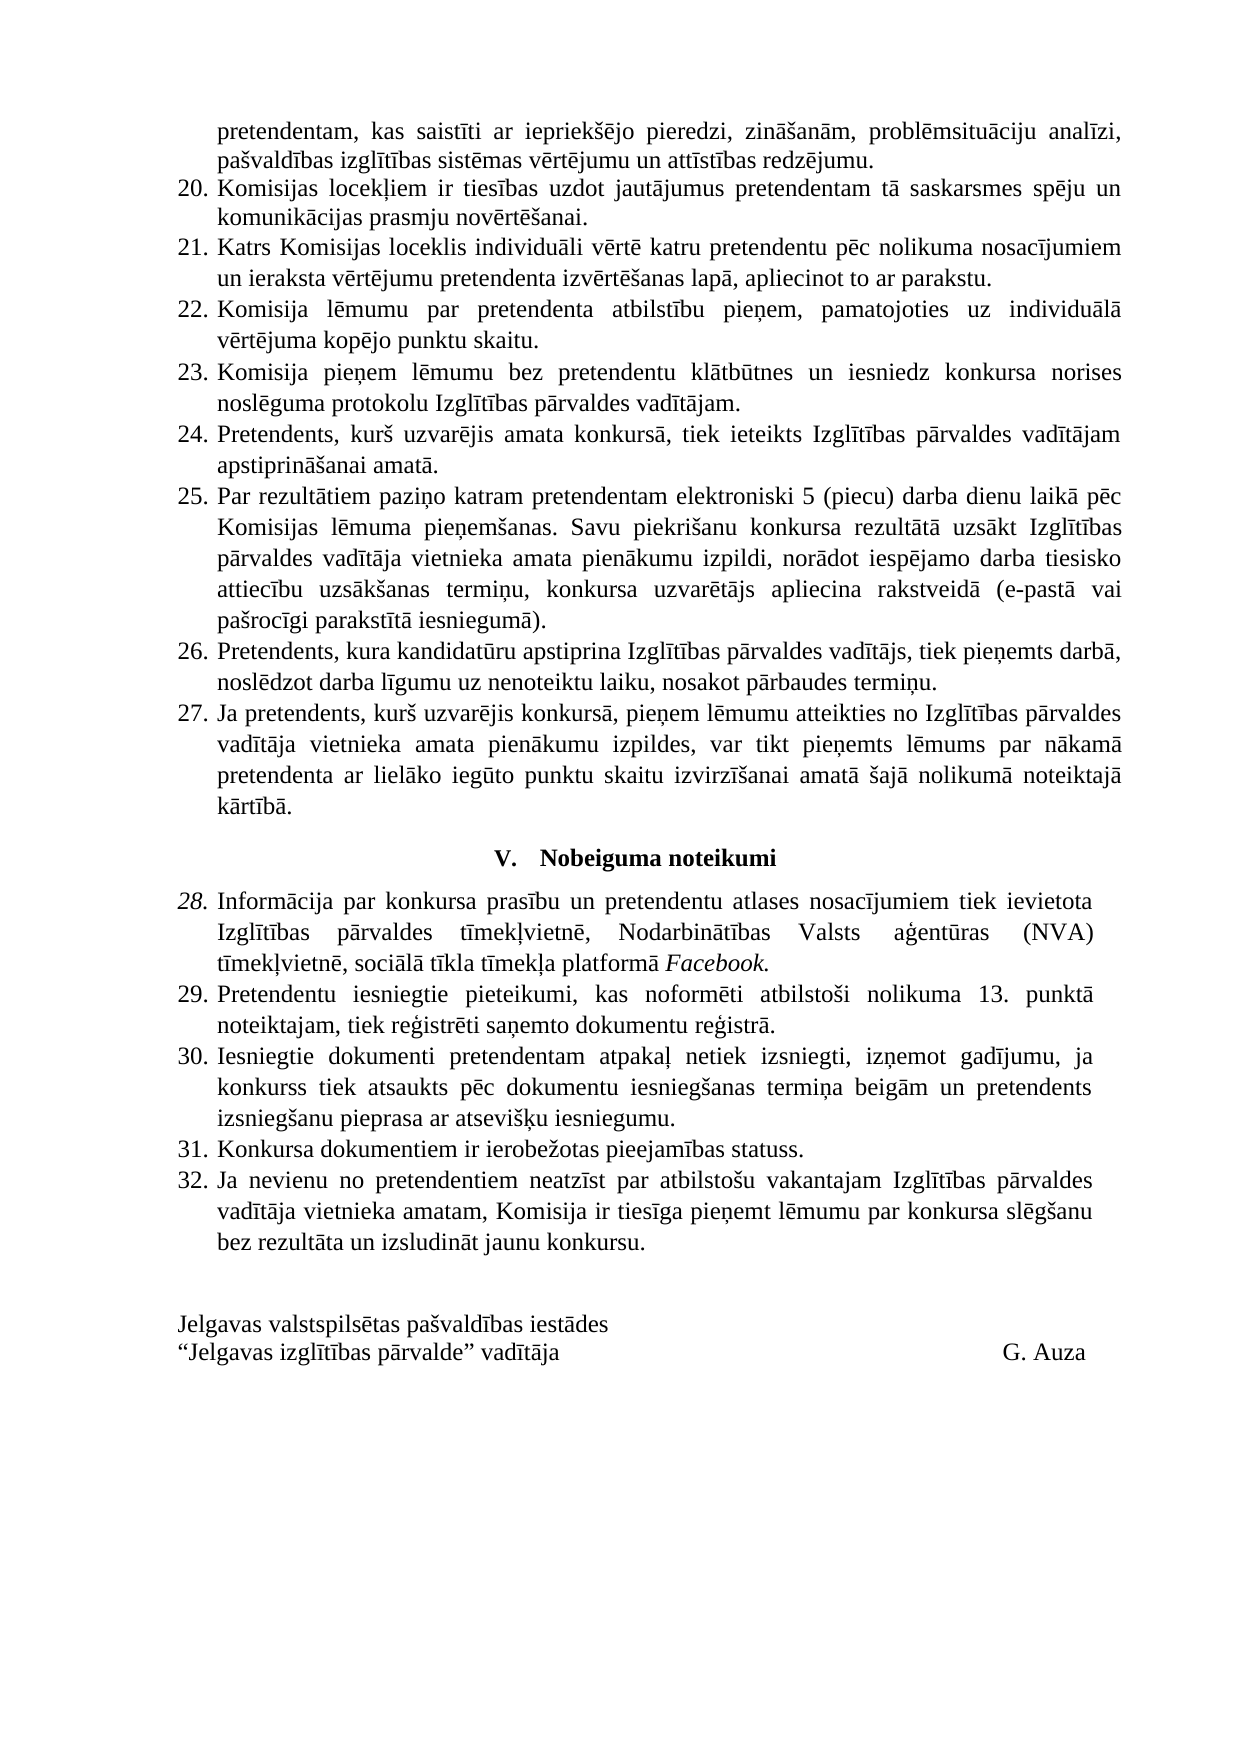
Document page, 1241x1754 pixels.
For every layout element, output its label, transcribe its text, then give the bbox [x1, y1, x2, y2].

list Pretendentu iesniegtie pieteikumi, kas noformēti atbilstoši nolikuma 13. punktā noteiktajam, tiek reģistrēti saņemto dokumentu reģistrā. [177, 979, 1094, 1039]
list Komisija pieņem lēmumu bez pretendentu klātbūtnes un iesniedz konkursa norises noslēguma protokolu Izglītības pārvaldes vadītājam. [177, 357, 1122, 416]
text pretendentam, kas saistīti ar iepriekšējo pieredzi, zināšanām, problēmsituāciju analīzi, pašvaldības izglītības sistēmas vērtējumu un attīstības redzējumu. [217, 116, 1122, 173]
list Informācija par konkursa prasību un pretendentu atlases nosacījumiem tiek ievietota Izglītības pārvaldes tīmekļvietnē, Nodarbinātības Valsts aģentūras (NVA) tīmekļvietnē, sociālā tīkla tīmekļa platformā Facebook. [177, 886, 1094, 977]
list Ja nevienu no pretendentiem neatzīst par atbilstošu vakantajam Izglītības pārvaldes vadītāja vietnieka amatam, Komisija ir tiesīga pieņemt lēmumu par konkursa slēgšanu bez rezultāta un izsludināt jaunu konkursu. [177, 1165, 1093, 1256]
list Pretendents, kurš uzvarējis amata konkursā, tiek ieteikts Izglītības pārvaldes vadītājam apstiprināšanai amatā. [177, 419, 1122, 478]
text Jelgavas valstspilsētas pašvaldības iestādes [177, 1311, 1194, 1338]
list Pretendents, kura kandidatūru apstiprina Izglītības pārvaldes vadītājs, tiek pieņemts darbā, noslēdzot darba līgumu uz nenoteiktu laiku, nosakot pārbaudes termiņu. [177, 636, 1122, 696]
list Katrs Komisijas loceklis individuāli vērtē katru pretendentu pēc nolikuma nosacījumiem un ieraksta vērtējumu pretendenta izvērtēšanas lapā, apliecinot to ar parakstu. [177, 232, 1122, 292]
list Komisija lēmumu par pretendenta atbilstību pieņem, pamatojoties uz individuālā vērtējuma kopējo punktu skaitu. [177, 294, 1122, 354]
list Konkursa dokumentiem ir ierobežotas pieejamības statuss. [177, 1134, 1194, 1163]
list Komisijas locekļiem ir tiesības uzdot jautājumus pretendentam tā saskarsmes spēju un komunikācijas prasmju novērtēšanai. [177, 173, 1122, 231]
list Par rezultātiem paziņo katram pretendentam elektroniski 5 (piecu) darba dienu laikā pēc Komisijas lēmuma pieņemšanas. Savu piekrišanu konkursa rezultātā uzsākt Izglītības pārvaldes vadītāja vietnieka amata pienākumu izpildi, norādot iespējamo darba tiesisko attiecību uzsākšanas termiņu, konkursa uzvarētājs apliecina rakstveidā (e-pastā vai pašrocīgi parakstītā iesniegumā). [177, 481, 1122, 634]
list Ja pretendents, kurš uzvarējis konkursā, pieņem lēmumu atteikties no Izglītības pārvaldes vadītāja vietnieka amata pienākumu izpildes, var tikt pieņemts lēmums par nākamā pretendenta ar lielāko iegūto punktu skaitu izvirzīšanai amatā šajā nolikumā noteiktajā kārtībā. [177, 698, 1122, 820]
text “Jelgavas izglītības pārvalde” vadītāja G. Auza [177, 1338, 1194, 1366]
list Iesniegtie dokumenti pretendentam atpakaļ netiek izsniegti, izņemot gadījumu, ja konkurss tiek atsaukts pēc dokumentu iesniegšanas termiņa beigām un pretendents izsniegšanu pieprasa ar atsevišķu iesniegumu. [177, 1041, 1093, 1132]
subtitle Nobeiguma noteikumi [494, 843, 1194, 872]
